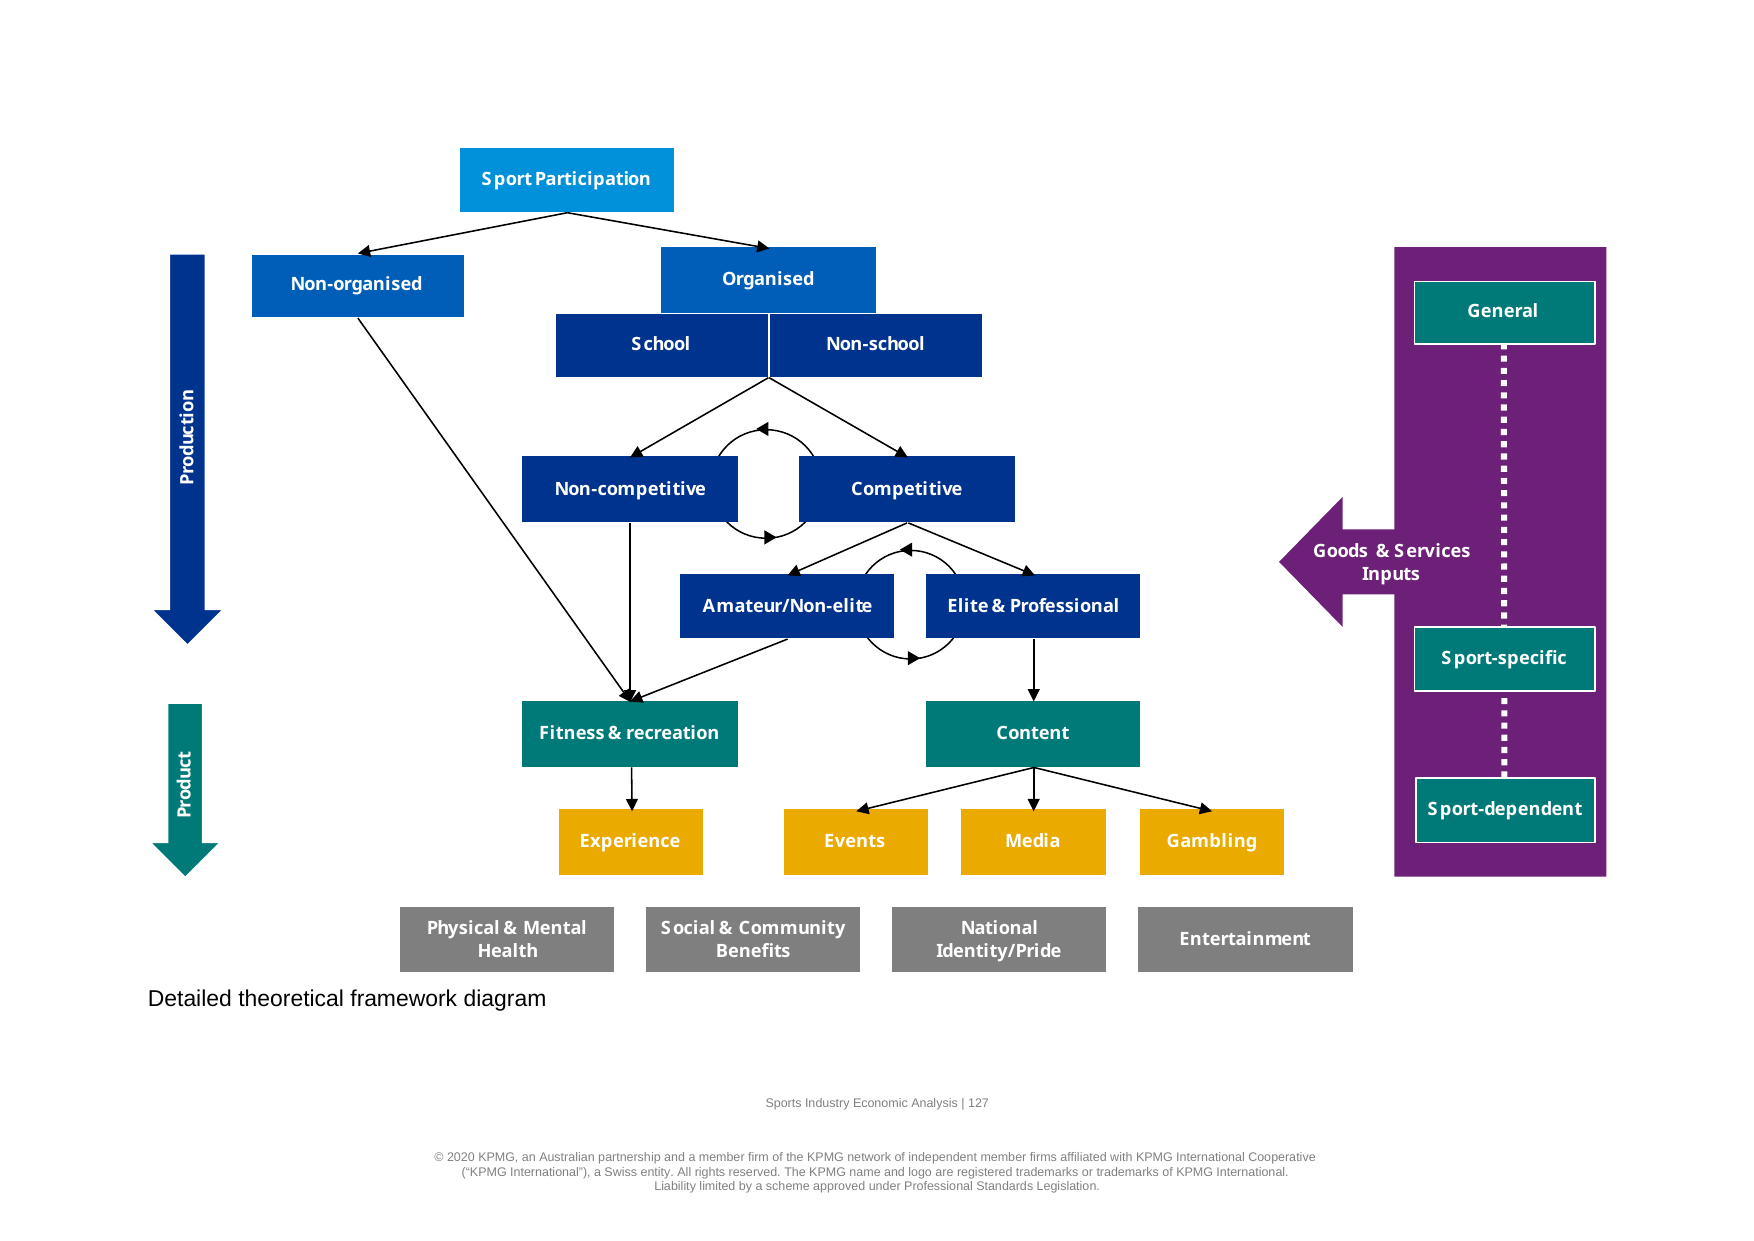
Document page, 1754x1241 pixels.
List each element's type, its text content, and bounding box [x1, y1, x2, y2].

text Detailed theoretical framework diagram [148, 985, 1606, 1011]
